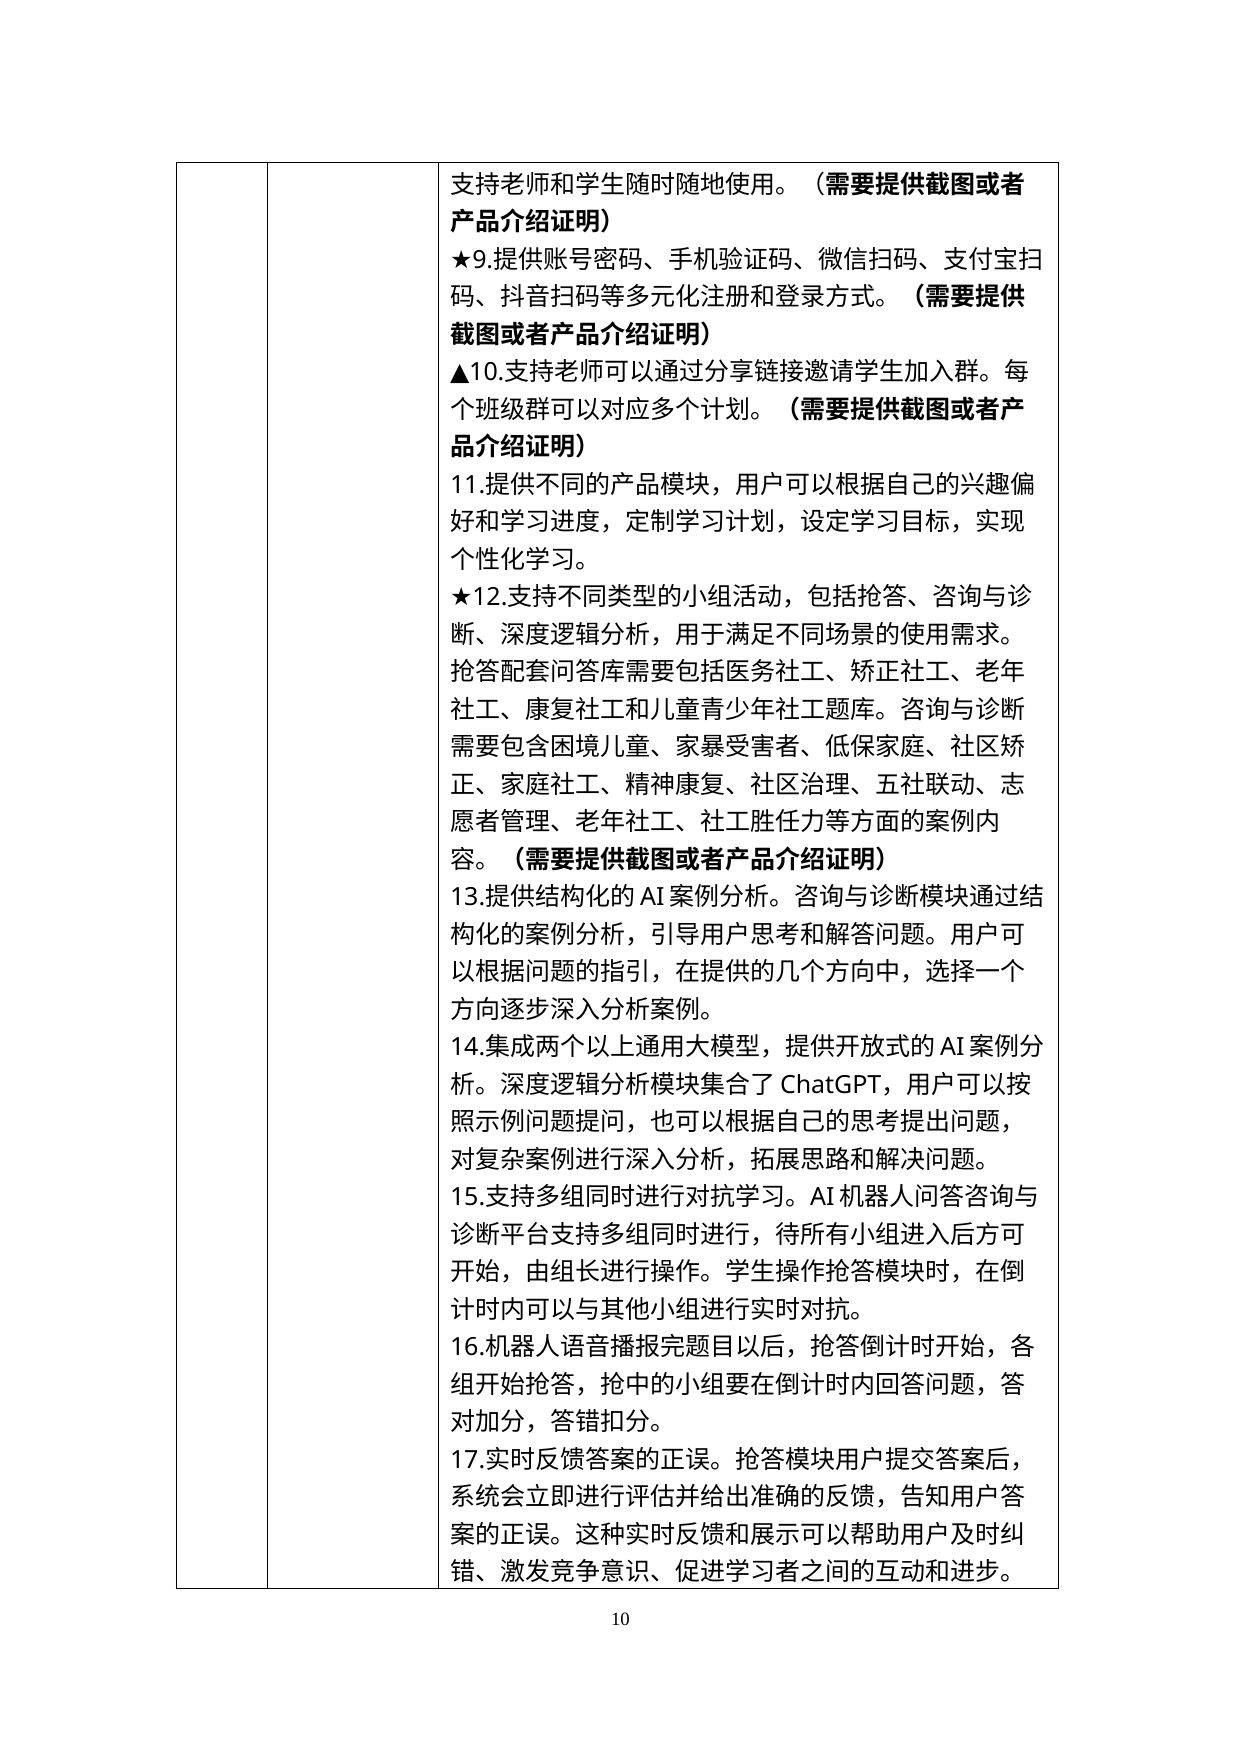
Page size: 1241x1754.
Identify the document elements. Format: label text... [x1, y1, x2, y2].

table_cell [268, 163, 438, 1588]
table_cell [439, 163, 1058, 1588]
table_cell 1 [177, 163, 267, 1588]
